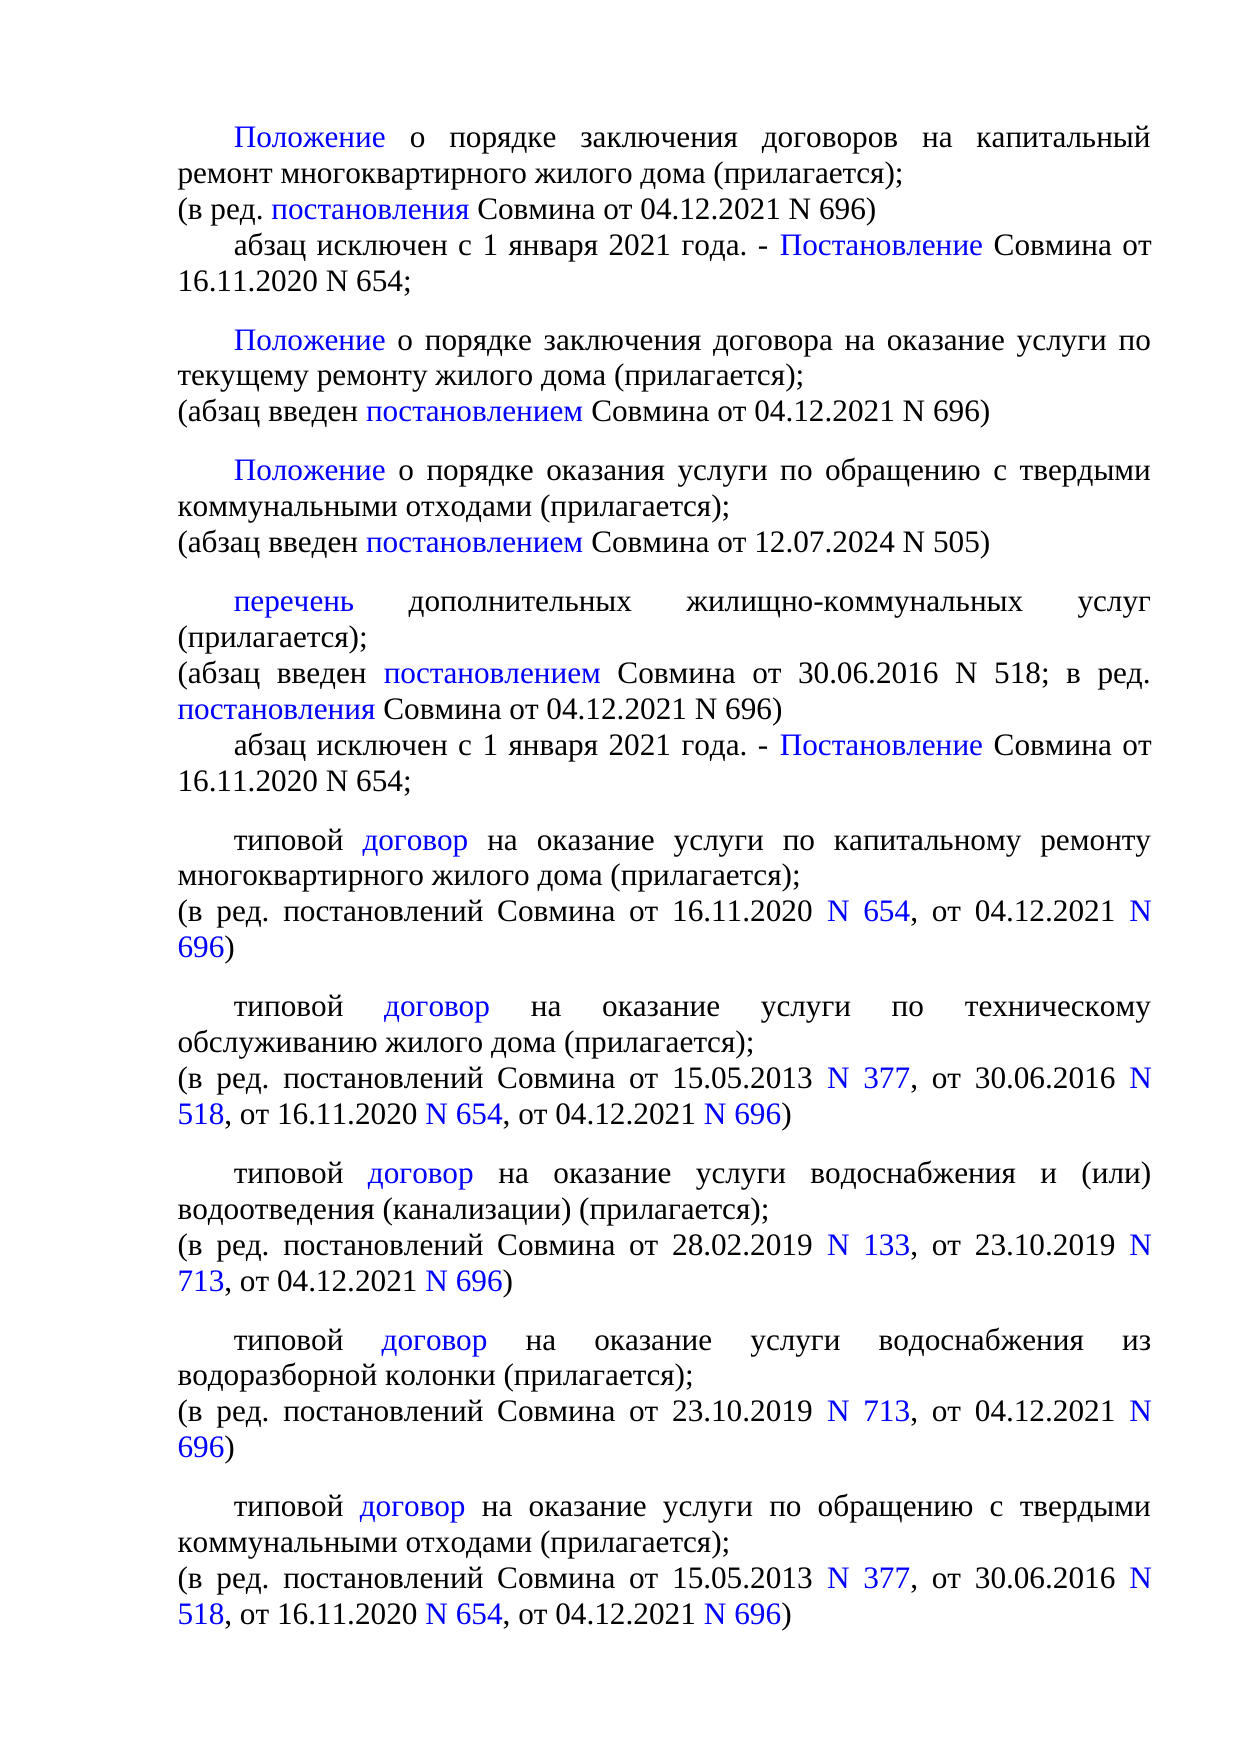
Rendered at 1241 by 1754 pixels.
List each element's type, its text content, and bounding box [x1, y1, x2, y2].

text (в ред. постановлений Совмина от 16.11.2020 N 654, от 04.12.2021 N 696) [177, 893, 1152, 964]
text Положение о порядке заключения договоров на капитальный ремонт многоквартирного жилого дома (прилагается); [177, 118, 1152, 190]
text типовой договор на оказание услуги по техническому обслуживанию жилого дома (прилагается); [177, 987, 1152, 1059]
text абзац исключен с 1 января 2021 года. - Постановление Совмина от 16.11.2020 N 654; [177, 226, 1152, 298]
text типовой договор на оказание услуги по капитальному ремонту многоквартирного жилого дома (прилагается); [177, 821, 1152, 893]
text типовой договор на оказание услуги водоснабжения из водоразборной колонки (прилагается); [177, 1321, 1152, 1393]
text (в ред. постановления Совмина от 04.12.2021 N 696) [177, 190, 1152, 226]
text (абзац введен постановлением Совмина от 04.12.2021 N 696) [177, 393, 1152, 428]
text (абзац введен постановлением Совмина от 30.06.2016 N 518; в ред. постановления Совмина от 04.12.2021 N 696) [177, 654, 1152, 726]
text абзац исключен с 1 января 2021 года. - Постановление Совмина от 16.11.2020 N 654; [177, 726, 1152, 798]
text Положение о порядке заключения договора на оказание услуги по текущему ремонту жилого дома (прилагается); [177, 321, 1152, 393]
text типовой договор на оказание услуги водоснабжения и (или) водоотведения (канализации) (прилагается); [177, 1154, 1152, 1226]
text типовой договор на оказание услуги по обращению с твердыми коммунальными отходами (прилагается); [177, 1487, 1152, 1559]
text (в ред. постановлений Совмина от 28.02.2019 N 133, от 23.10.2019 N 713, от 04.12.2021 N 696) [177, 1226, 1152, 1298]
text (в ред. постановлений Совмина от 15.05.2013 N 377, от 30.06.2016 N 518, от 16.11.2020 N 654, от 04.12.2021 N 696) [177, 1059, 1152, 1131]
text (в ред. постановлений Совмина от 23.10.2019 N 713, от 04.12.2021 N 696) [177, 1393, 1152, 1464]
text Положение о порядке оказания услуги по обращению с твердыми коммунальными отходами (прилагается); [177, 451, 1152, 523]
text (абзац введен постановлением Совмина от 12.07.2024 N 505) [177, 523, 1152, 559]
text (в ред. постановлений Совмина от 15.05.2013 N 377, от 30.06.2016 N 518, от 16.11.2020 N 654, от 04.12.2021 N 696) [177, 1559, 1152, 1631]
text перечень дополнительных жилищно-коммунальных услуг (прилагается); [177, 582, 1152, 654]
